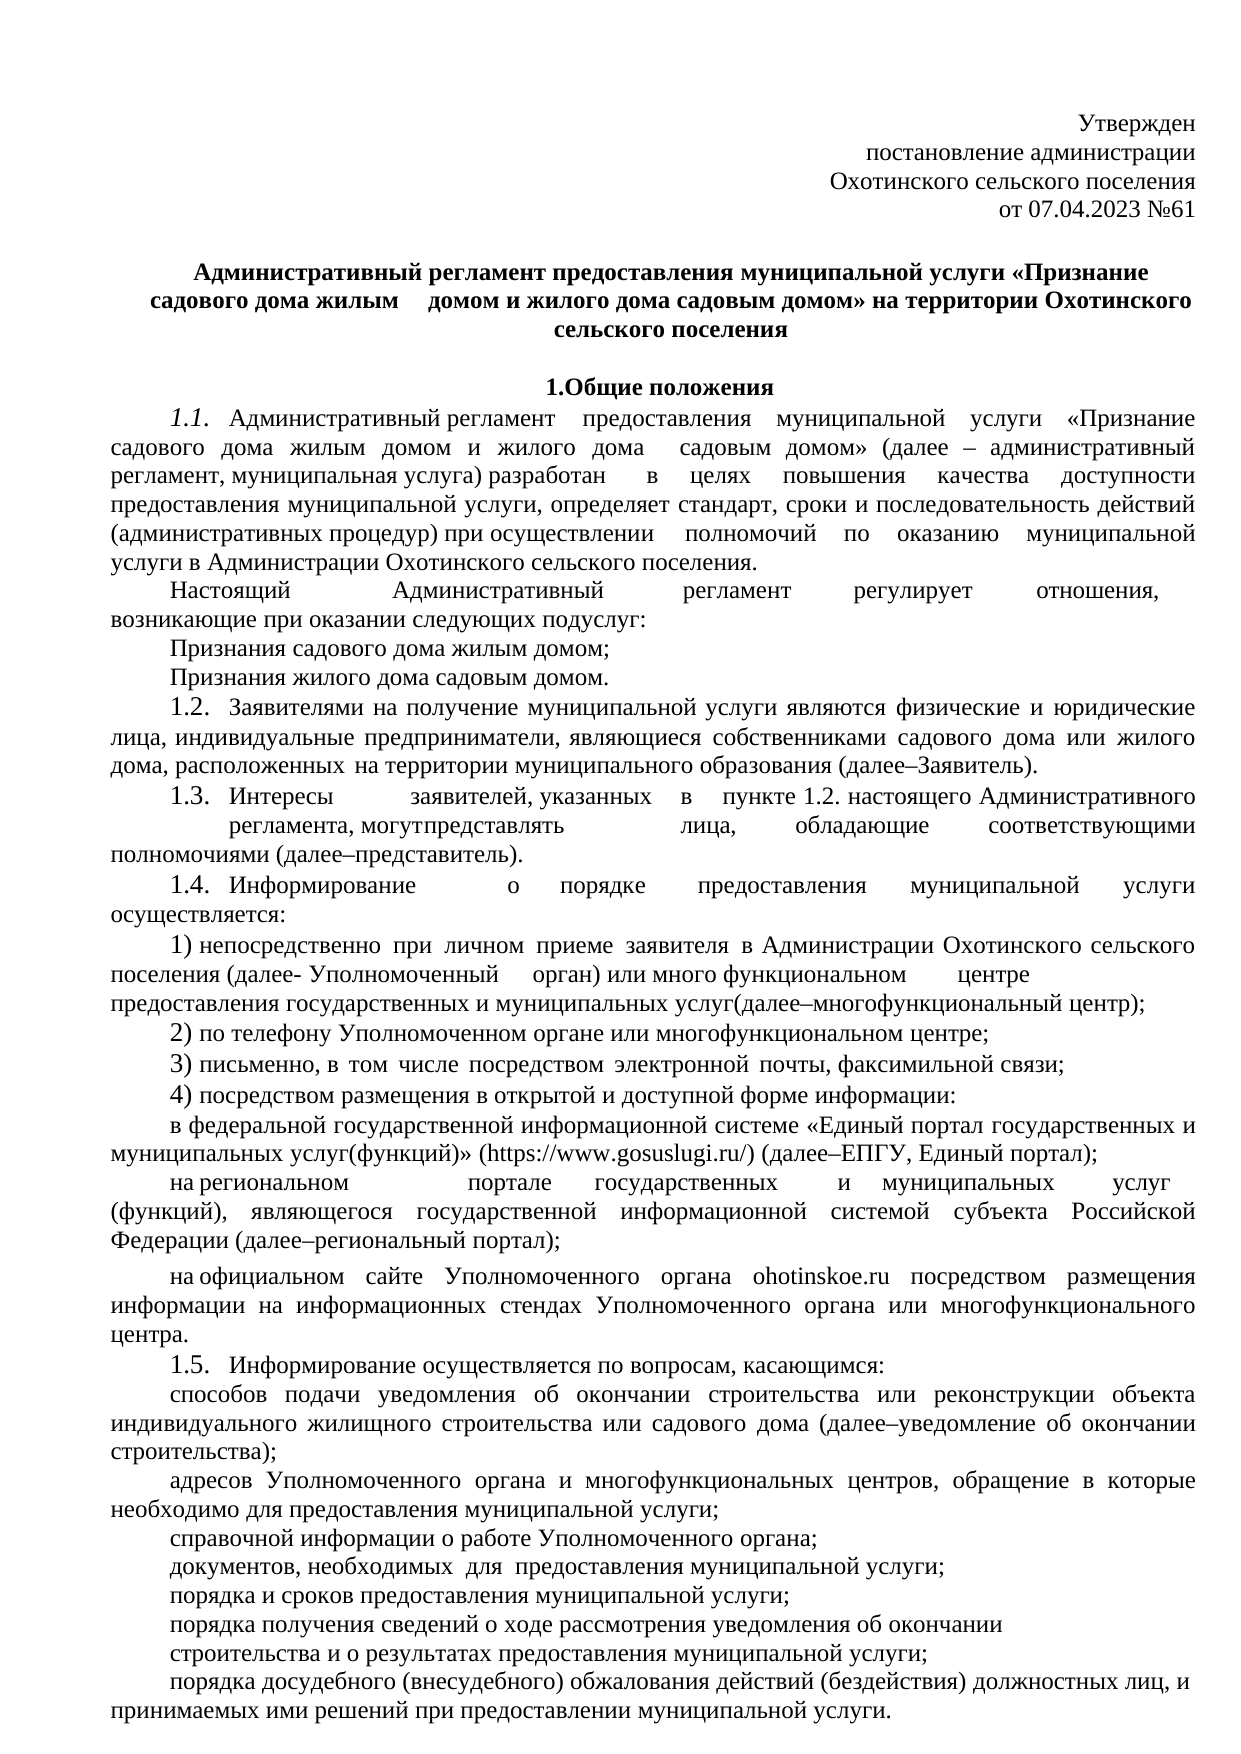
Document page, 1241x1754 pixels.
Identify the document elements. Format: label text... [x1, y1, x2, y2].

list письменно, в том числе посредством электронной почты, факсимильной связи; [110, 1047, 1196, 1079]
list Заявителями на получение муниципальной услуги являются физические и юридические лица, индивидуальные предприниматели, являющиеся собственниками садового дома или жилого дома, расположенных на территории муниципального образования (далее–Заявитель). [110, 691, 1196, 779]
text справочной информации о работе Уполномоченного органа; [110, 1523, 1196, 1551]
text Настоящий Административный регламент регулирует отношения, возникающие при оказании следующих подуслуг: [110, 576, 1196, 633]
text на региональном портале государственных и муниципальных услуг (функций), являющегося государственной информационной системой субъекта Российской Федерации (далее–региональный портал); [110, 1167, 1196, 1253]
subtitle постановление администрации [146, 137, 1196, 166]
text порядка получения сведений о ходе рассмотрения уведомления об окончании [110, 1609, 1196, 1638]
list непосредственно при личном приеме заявителя в Администрации Охотинского сельского поселения (далее- Уполномоченный орган) или много функциональном центре предоставления государственных и муниципальных услуг(далее–многофункциональный центр); [110, 928, 1196, 1016]
text порядка и сроков предоставления муниципальной услуги; [110, 1580, 1196, 1609]
list по телефону Уполномоченном органе или многофункциональном центре; [110, 1016, 1196, 1047]
text способов подачи уведомления об окончании строительства или реконструкции объекта индивидуального жилищного строительства или садового дома (далее–уведомление об окончании строительства); [110, 1379, 1196, 1465]
text Признания садового дома жилым домом; [110, 633, 1196, 662]
subtitle 1.Общие положения [545, 372, 1196, 401]
text Признания жилого дома садовым домом. [110, 662, 1196, 691]
text в федеральной государственной информационной системе «Единый портал государственных и муниципальных услуг(функций)» (https://www.gosuslugi.ru/) (далее–ЕПГУ, Единый портал); [110, 1110, 1196, 1167]
subtitle Утвержден [146, 108, 1196, 137]
list Информирование о порядке предоставления муниципальной услуги осуществляется: [110, 868, 1196, 928]
list Интересы заявителей, указанных в пункте 1.2. настоящего Административного регламента, могут представлять лица, обладающие соответствующими полномочиями (далее–представитель). [110, 779, 1196, 868]
text документов, необходимых для предоставления муниципальной услуги; [110, 1551, 1196, 1580]
subtitle от 07.04.2023 №61 [146, 194, 1196, 223]
list Административный регламент предоставления муниципальной услуги «Признание садового дома жилым домом и жилого дома садовым домом» (далее – административный регламент, муниципальная услуга) разработан в целях повышения качества доступности предоставления муниципальной услуги, определяет стандарт, сроки и последовательность действий (административных процедур) при осуществлении полномочий по оказанию муниципальной услуги в Администрации Охотинского сельского поселения. [110, 401, 1196, 576]
text на официальном сайте Уполномоченного органа ohotinskoe.ru посредством размещения информации на информационных стендах Уполномоченного органа или многофункционального центра. [110, 1261, 1196, 1348]
list Информирование осуществляется по вопросам, касающимся: [110, 1348, 1196, 1379]
text порядка досудебного (внесудебного) обжалования действий (бездействия) должностных лиц, и принимаемых ими решений при предоставлении муниципальной услуги. [110, 1666, 1196, 1724]
text адресов Уполномоченного органа и многофункциональных центров, обращение в которые необходимо для предоставления муниципальной услуги; [110, 1465, 1196, 1523]
text строительства и о результатах предоставления муниципальной услуги; [110, 1638, 1196, 1666]
subtitle Административный регламент предоставления муниципальной услуги «Признание садового дома жилым домом и жилого дома садовым домом» на территории Охотинского сельского поселения [146, 257, 1196, 343]
subtitle Охотинского сельского поселения [146, 166, 1196, 194]
list посредством размещения в открытой и доступной форме информации: [110, 1079, 1196, 1110]
